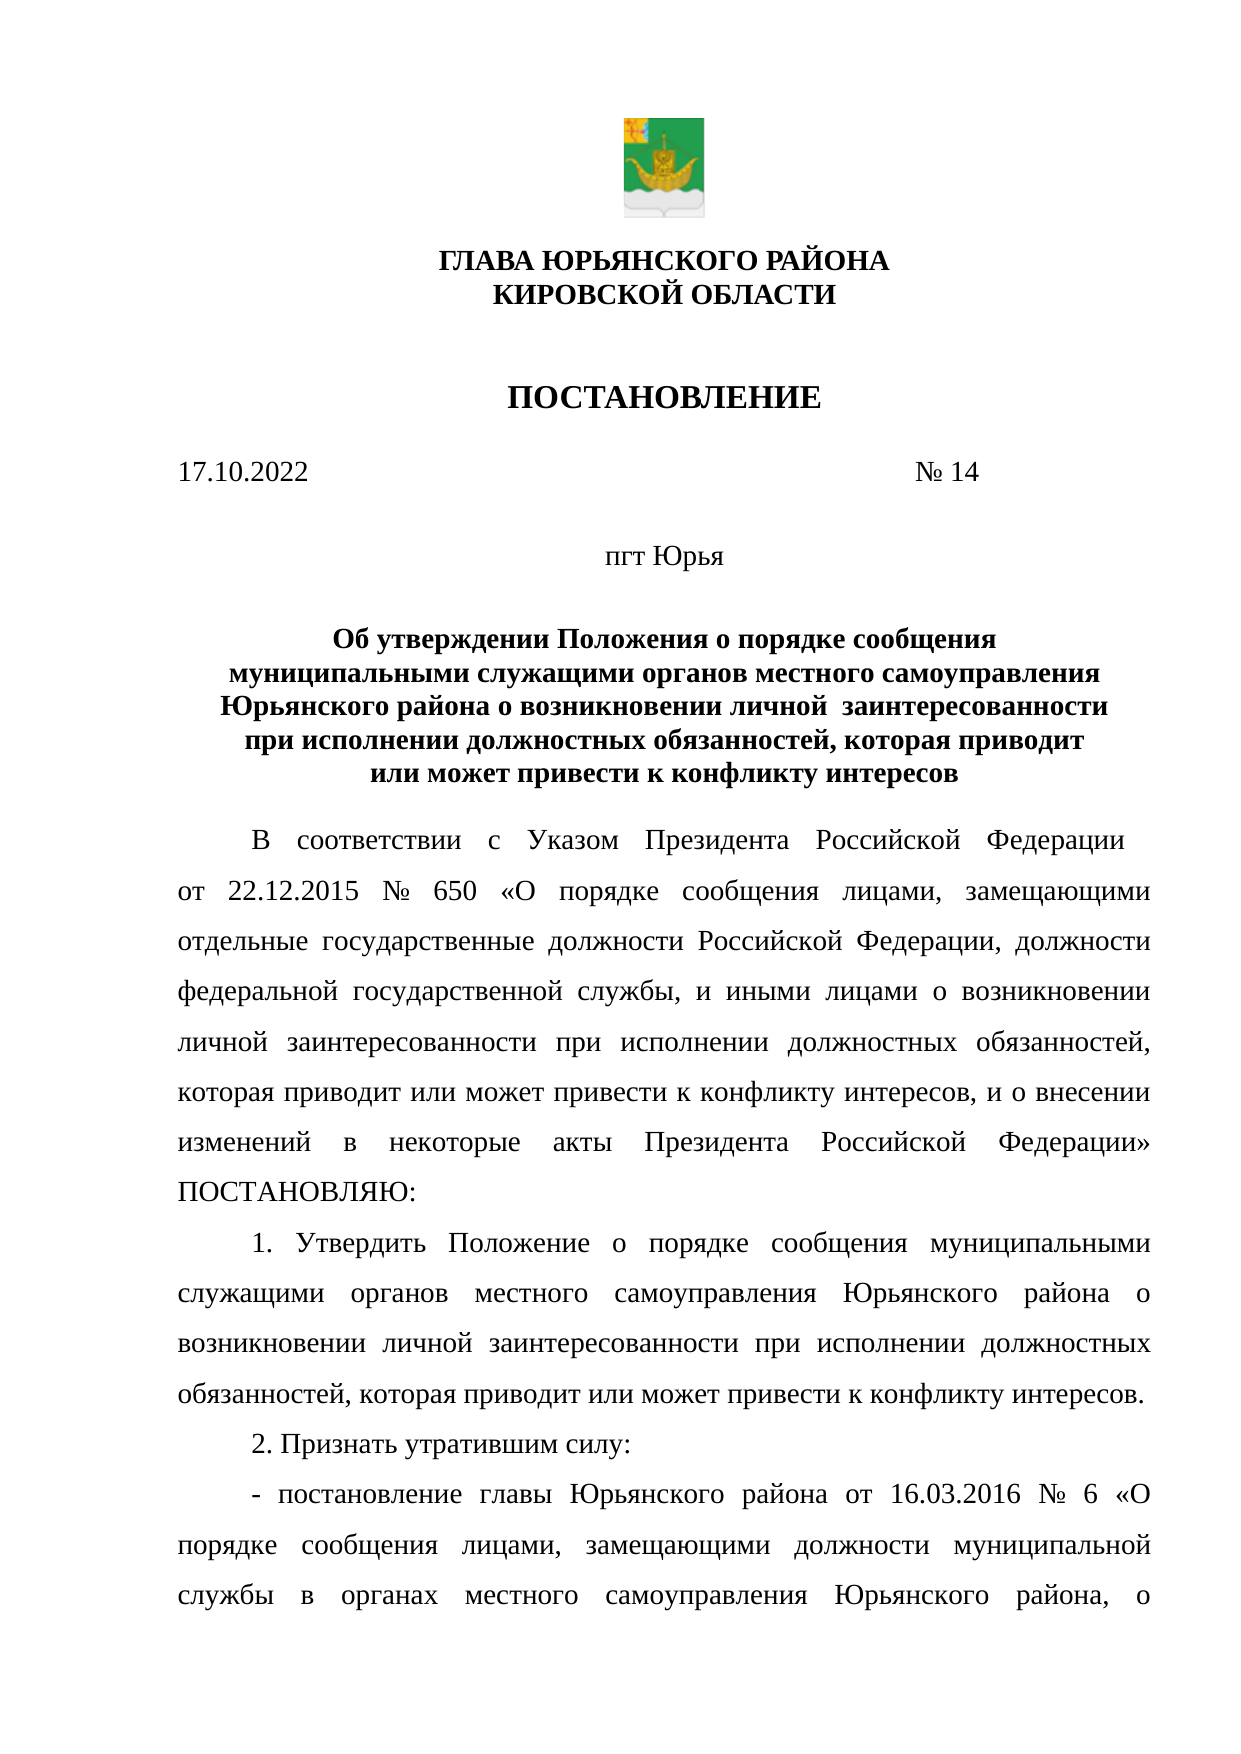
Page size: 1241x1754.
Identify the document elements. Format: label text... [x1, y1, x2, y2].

picture [623, 118, 705, 219]
text 17.10.2022 № 14 [177, 454, 1152, 488]
text КИРОВСКОЙ ОБЛАСТИ [177, 277, 1152, 310]
text при исполнении должностных обязанностей, которая приводит [177, 722, 1152, 755]
text муниципальными служащими органов местного самоуправления Юрьянского района о возникновении личной заинтересованности [177, 655, 1152, 722]
text 1. Утвердить Положение о порядке сообщения муниципальными служащими органов местного самоуправления Юрьянского района о возникновении личной заинтересованности при исполнении должностных обязанностей, которая приводит или может привести к конфликту интересов. [177, 1225, 1152, 1409]
text Об утверждении Положения о порядке сообщения [177, 621, 1152, 655]
text 2. Признать утратившим силу: [177, 1426, 1152, 1460]
text ГЛАВА ЮРЬЯНСКОГО РАЙОНА [177, 243, 1152, 277]
text или может привести к конфликту интересов [177, 755, 1152, 789]
text пгт Юрья [177, 538, 1152, 571]
text ПОСТАНОВЛЕНИЕ [177, 377, 1152, 416]
text В соответствии с Указом Президента Российской Федерации от 22.12.2015 № 650 «О порядке сообщения лицами, замещающими отдельные государственные должности Российской Федерации, должности федеральной государственной службы, и иными лицами о возникновении личной заинтересованности при исполнении должностных обязанностей, которая приводит или может привести к конфликту интересов, и о внесении изменений в некоторые акты Президента Российской Федерации» ПОСТАНОВЛЯЮ: [177, 822, 1152, 1208]
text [177, 1476, 1152, 1611]
